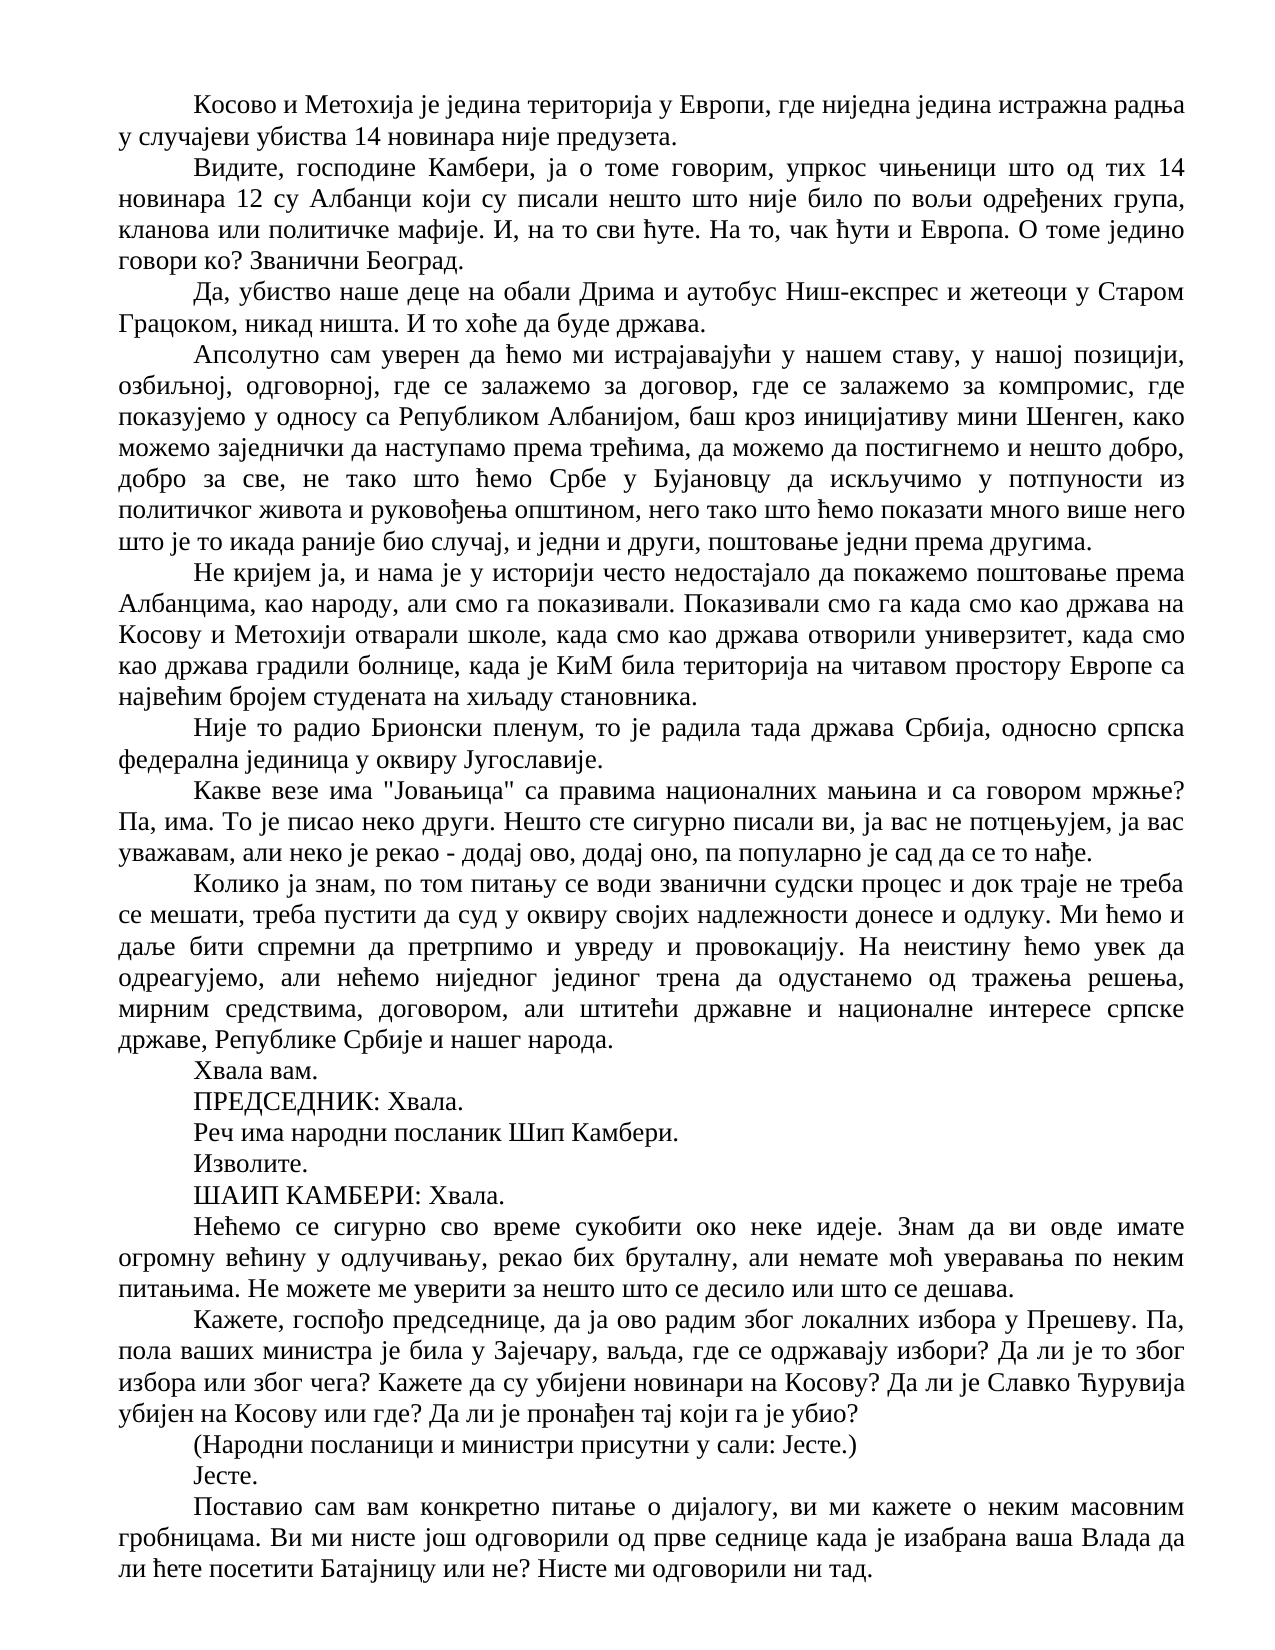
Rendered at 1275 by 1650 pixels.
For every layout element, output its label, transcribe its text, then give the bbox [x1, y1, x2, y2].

text Да, убиство наше деце на обали Дрима и аутобус Ниш-експрес и жетеоци у Старом Грацоком, никад ништа. И то хоће да буде држава. [118, 276, 1186, 338]
text Реч има народни посланик Шип Камбери. [118, 1116, 1186, 1148]
text Није то радио Брионски пленум, то је радила тада држава Србија, односно српска федерална јединица у оквиру Југославије. [118, 712, 1186, 774]
text Хвала вам. [118, 1054, 1186, 1085]
text ШАИП КАМБЕРИ: Хвала. [118, 1179, 1186, 1210]
text Не кријем ја, и нама је у историји често недостајало да покажемо поштовање према Албанцима, као народу, али смо га показивали. Показивали смо га када смо као држава на Косову и Метохији отварали школе, када смо као држава отворили универзитет, када смо као држава градили болнице, када је КиМ била територија на читавом простору Европе са највећим бројем студената на хиљаду становника. [118, 556, 1186, 712]
text Поставио сам вам конкретно питање о дијалогу, ви ми кажете о неким масовним гробницама. Ви ми нисте још одговорили од прве седнице када је изабрана ваша Влада да ли ћете посетити Батајницу или не? Нисте ми одговорили ни тад. [118, 1490, 1186, 1584]
text Изволите. [118, 1148, 1186, 1179]
text Косово и Метохија је једина територија у Европи, где ниједна једина истражна радња у случајеви убиства 14 новинара није предузета. [118, 89, 1186, 151]
text ПРЕДСЕДНИК: Хвала. [118, 1085, 1186, 1116]
text (Народни посланици и министри присутни у сали: Јесте.) [118, 1428, 1186, 1459]
text Какве везе има "Јовањица" са правима националних мањина и са говором мржње? Па, има. То је писао неко други. Нешто сте сигурно писали ви, ја вас не потцењујем, ја вас уважавам, али неко је рекао - додај ово, додај оно, па популарно је сад да се то нађе. [118, 774, 1186, 867]
text Нећемо се сигурно сво време сукобити око неке идеје. Знам да ви овде имате огромну већину у одлучивању, рекао бих бруталну, али немате моћ уверавања по неким питањима. Не можете ме уверити за нешто што се десило или што се дешава. [118, 1210, 1186, 1303]
text Јесте. [118, 1459, 1186, 1490]
text Апсолутно сам уверен да ћемо ми истрајавајући у нашем ставу, у нашој позицији, озбиљној, одговорној, где се залажемо за договор, где се залажемо за компромис, где показујемо у односу са Републиком Албанијом, баш кроз иницијативу мини Шенген, како можемо заједнички да наступамо према трећима, да можемо да постигнемо и нешто добро, добро за све, не тако што ћемо Србе у Бујановцу да искључимо у потпуности из политичког живота и руковођења општином, него тако што ћемо показати много више него што је то икада раније био случај, и једни и други, поштовање једни према другима. [118, 338, 1186, 556]
text Кажете, госпођо председнице, да ја ово радим због локалних избора у Прешеву. Па, пола ваших министра је била у Зајечару, ваљда, где се одржавају избори? Да ли је то због избора или због чега? Кажете да су убијени новинари на Косову? Да ли је Славко Ћурувија убијен на Косову или где? Да ли је пронађен тај који га је убио? [118, 1303, 1186, 1428]
text Видите, господине Камбери, ја о томе говорим, упркос чињеници што од тих 14 новинара 12 су Албанци који су писали нешто што није било по вољи одређених група, кланова или политичке мафије. И, на то сви ћуте. На то, чак ћути и Европа. О томе једино говори ко? Званични Београд. [118, 151, 1186, 276]
text Колико ја знам, по том питању се води званични судски процес и док траје не треба се мешати, треба пустити да суд у оквиру својих надлежности донесе и одлуку. Ми ћемо и даље бити спремни да претрпимо и увреду и провокацију. На неистину ћемо увек да одреагујемо, али нећемо ниједног јединог трена да одустанемо од тражења решења, мирним средствима, договором, али штитећи државне и националне интересе српске државе, Републике Србије и нашег народа. [118, 867, 1186, 1054]
